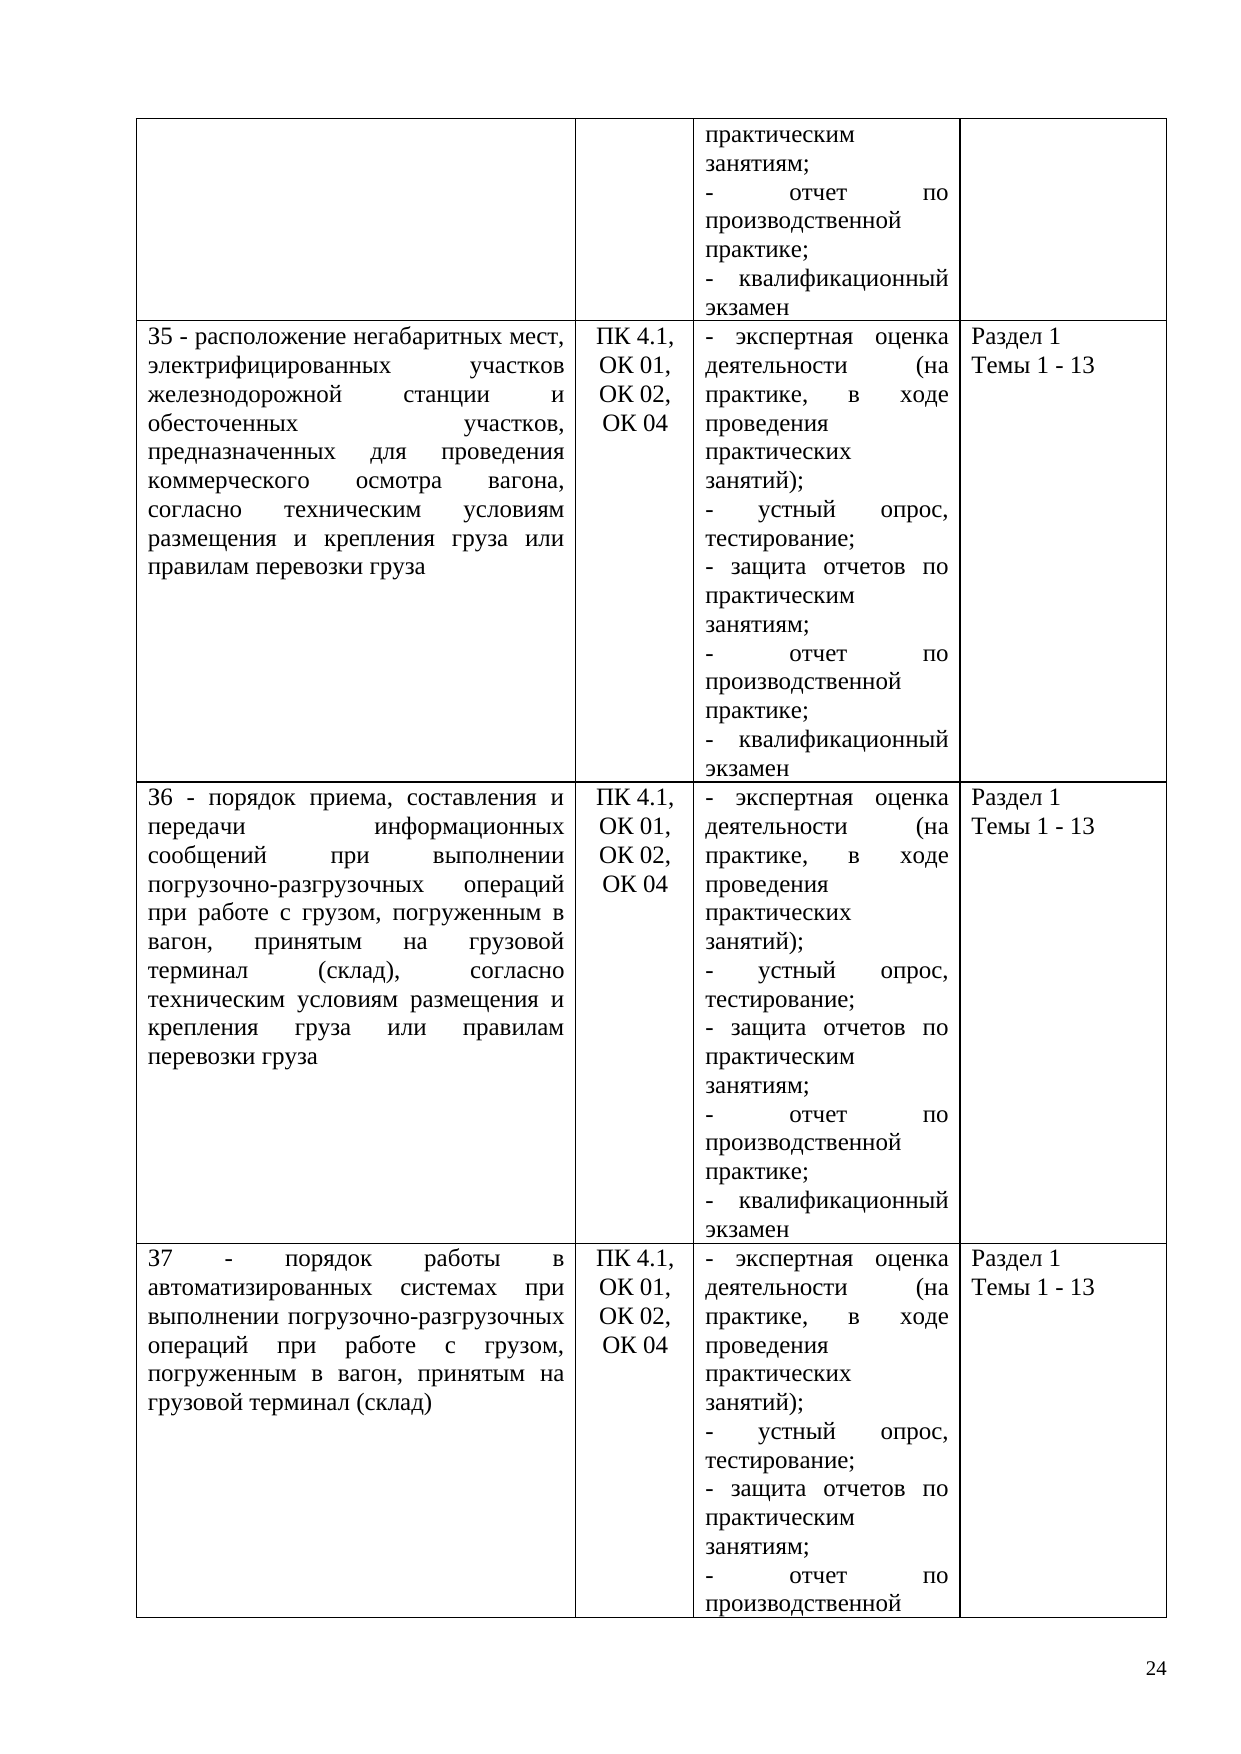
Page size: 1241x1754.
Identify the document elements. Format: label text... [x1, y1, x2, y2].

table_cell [694, 119, 959, 320]
table_cell Раздел 1 Темы 1 - 13 [961, 783, 1166, 1242]
table_cell ПК 4.1, ОК 01, ОК 02, ОК 04 [576, 350, 693, 781]
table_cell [961, 1244, 1166, 1617]
table_cell З5 - расположение негабаритных мест, электрифицированных участков железнодорожной станции и обесточенных участков, предназначенных для проведения коммерческого осмотра вагона, согласно техническим условиям размещения и крепления груза или правилам перевозки груза [137, 321, 575, 781]
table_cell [694, 1244, 959, 1617]
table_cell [137, 1244, 575, 1617]
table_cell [576, 1272, 693, 1617]
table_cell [137, 119, 575, 320]
table_cell Раздел 1 Темы 1 - 13 [961, 321, 1166, 781]
table_cell ПК 4.1, ОК 01, ОК 02, ОК 04 [576, 811, 693, 1242]
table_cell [961, 119, 1166, 320]
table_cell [576, 119, 693, 320]
table_cell З6 - порядок приема, составления и передачи информационных сообщений при выполнении погрузочно-разгрузочных операций при работе с грузом, погруженным в вагон, принятым на грузовой терминал (склад), согласно техническим условиям размещения и крепления груза или правилам перевозки груза [137, 783, 575, 1242]
